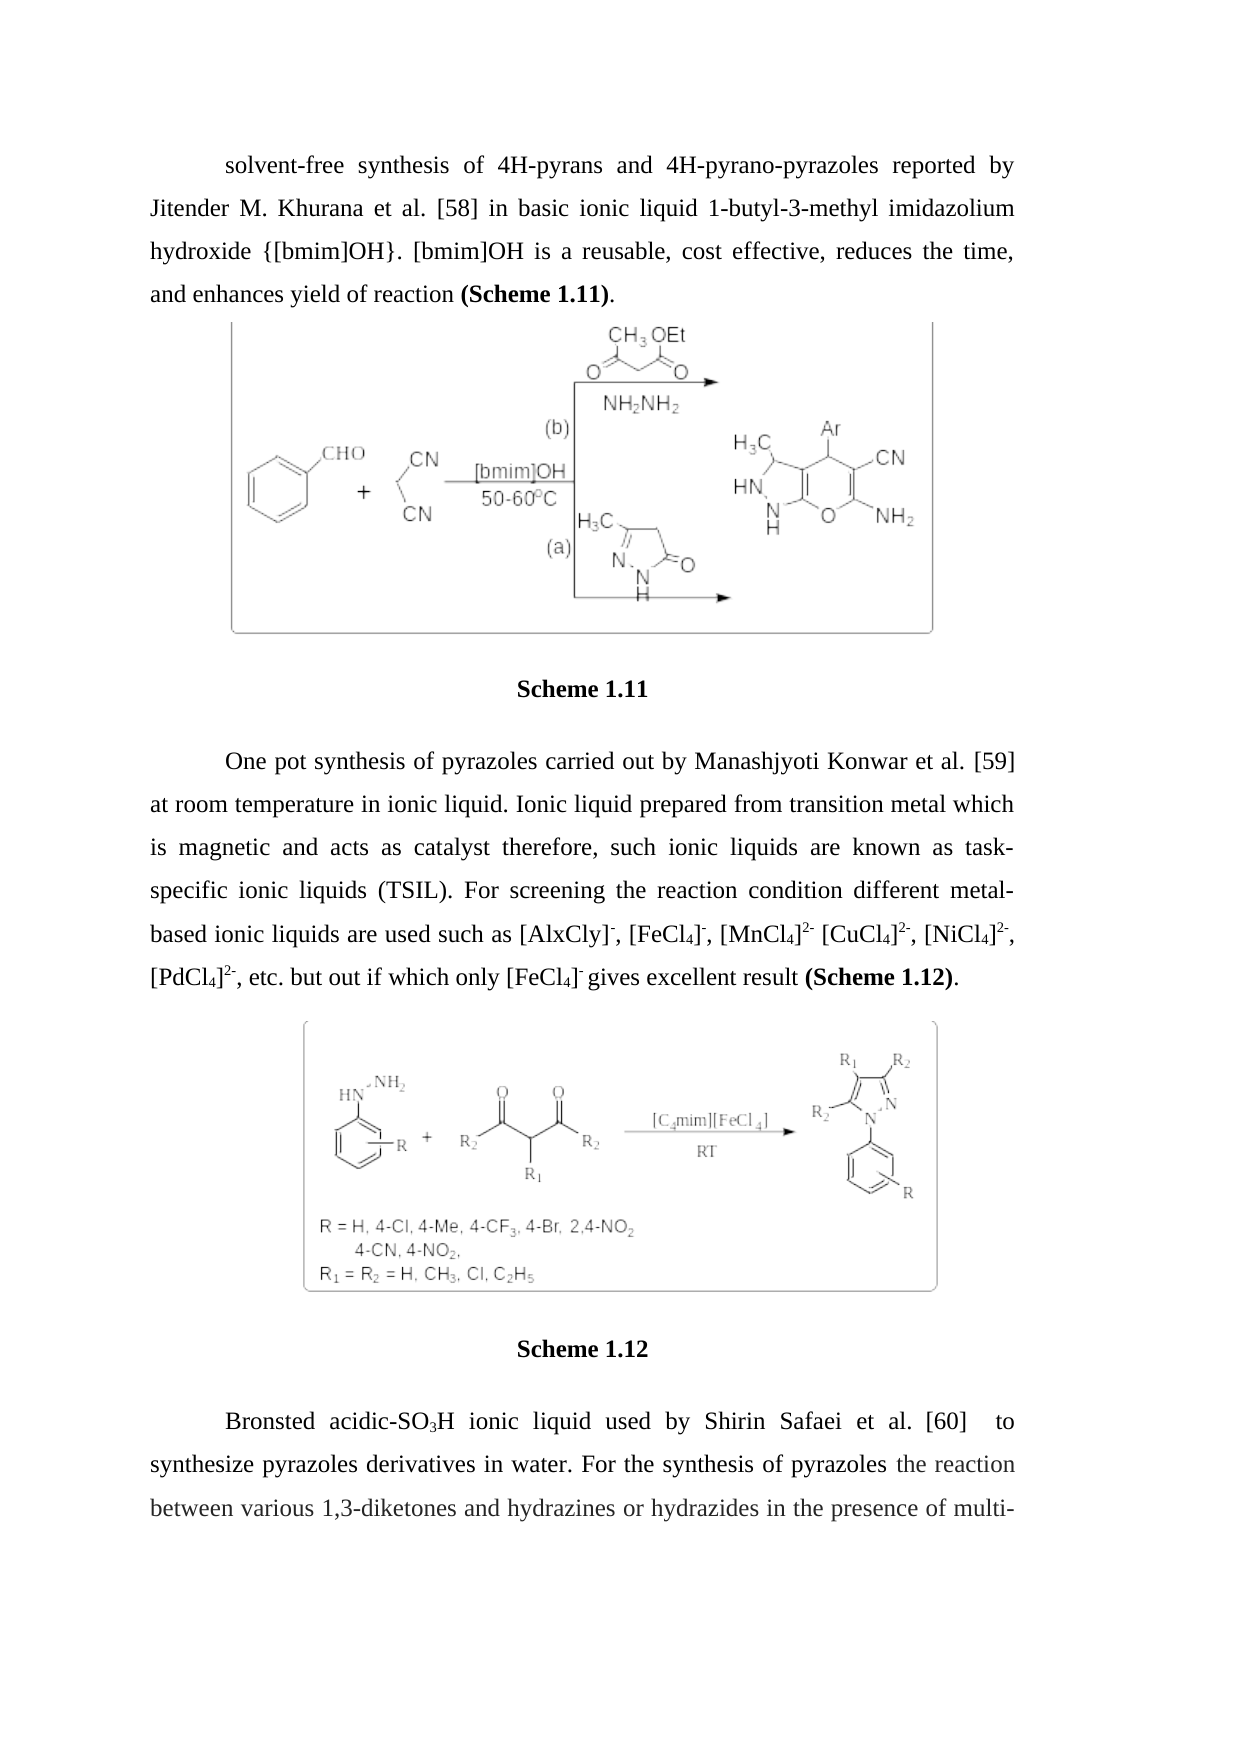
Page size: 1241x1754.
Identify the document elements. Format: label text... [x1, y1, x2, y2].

text Scheme 1.12 [150, 1334, 1015, 1363]
text Scheme 1.11 [150, 322, 1015, 703]
text solvent-free synthesis of 4H-pyrans and 4H-pyrano-pyrazoles reported by Jitender M. Khurana et al. [58] in basic ionic liquid 1-butyl-3-methyl imidazolium hydroxide {[bmim]OH}. [bmim]OH is a reusable, cost effective, reduces the time, and enhances yield of reaction (Scheme 1.11). [150, 150, 1015, 308]
text One pot synthesis of pyrazoles carried out by Manashjyoti Konwar et al. [59] at room temperature in ionic liquid. Ionic liquid prepared from transition metal which is magnetic and acts as catalyst therefore, such ionic liquids are known as task-specific ionic liquids (TSIL). For screening the reaction condition different metal-based ionic liquids are used such as [AlxCly]-, [FeCl4]-, [MnCl4]2- [CuCl4]2-, [NiCl4]2-, [PdCl4]2-, etc. but out if which only [FeCl4]- gives excellent result (Scheme 1.12). [150, 746, 1015, 991]
